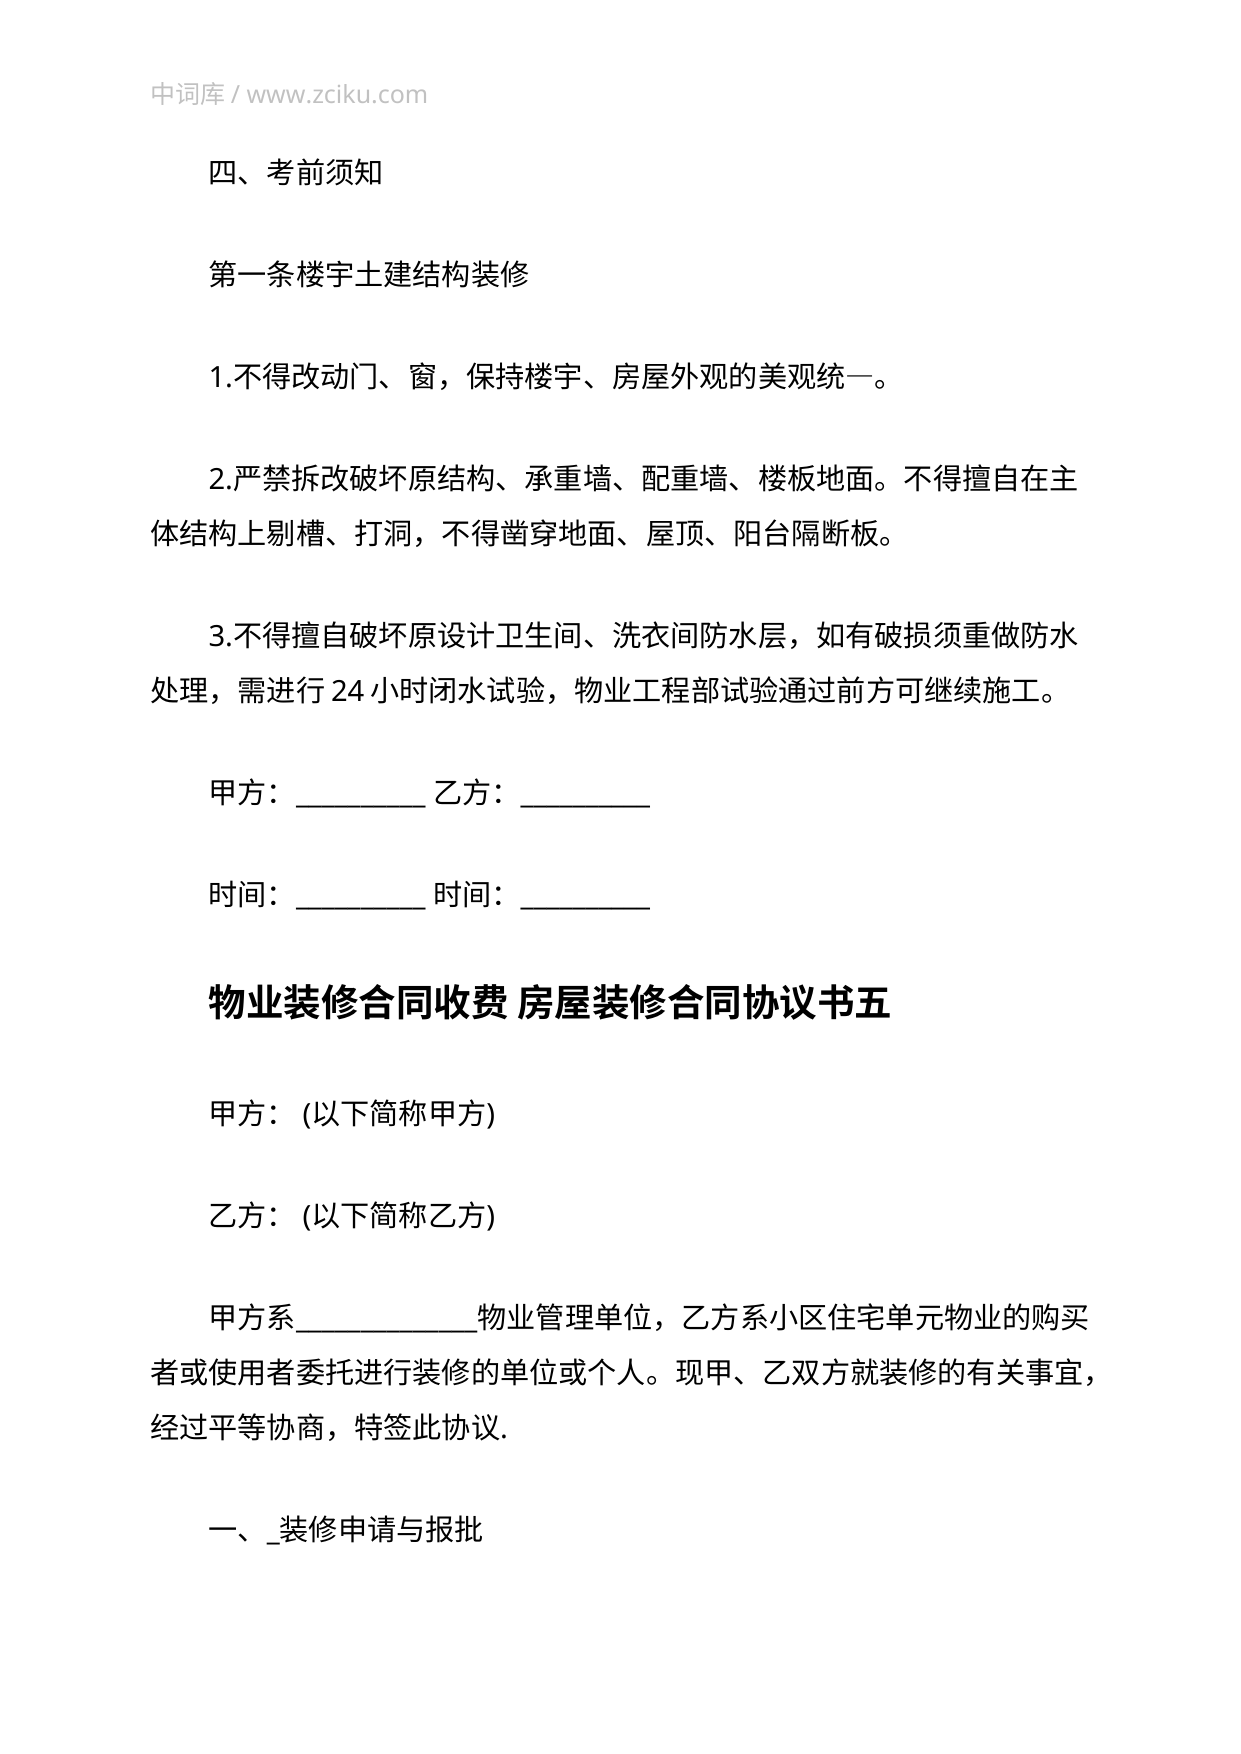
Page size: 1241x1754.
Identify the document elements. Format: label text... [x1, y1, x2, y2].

text 四、考前须知 [150, 150, 1090, 192]
text 物业装修合同收费 房屋装修合同协议书五 [150, 973, 1090, 1027]
text 第一条楼宇土建结构装修 [150, 252, 1090, 294]
text 2.严禁拆改破坏原结构、承重墙、配重墙、楼板地面。不得擅自在主体结构上剔槽、打洞，不得凿穿地面、屋顶、阳台隔断板。 [150, 456, 1090, 553]
text 甲方系______________物业管理单位，乙方系小区住宅单元物业的购买者或使用者委托进行装修的单位或个人。现甲、乙双方就装修的有关事宜，经过平等协商，特签此协议. [150, 1294, 1090, 1447]
text 3.不得擅自破坏原设计卫生间、洗衣间防水层，如有破损须重做防水处理，需进行24小时闭水试验，物业工程部试验通过前方可继续施工。 [150, 612, 1090, 710]
text 甲方： (以下简称甲方) [150, 1091, 1090, 1133]
text 乙方： (以下简称乙方) [150, 1193, 1090, 1235]
text 时间：__________ 时间：__________ [150, 871, 1090, 914]
text 一、_装修申请与报批 [150, 1506, 1090, 1549]
text 1.不得改动门、窗，保持楼宇、房屋外观的美观统—。 [150, 353, 1090, 396]
text 甲方：__________ 乙方：__________ [150, 769, 1090, 812]
